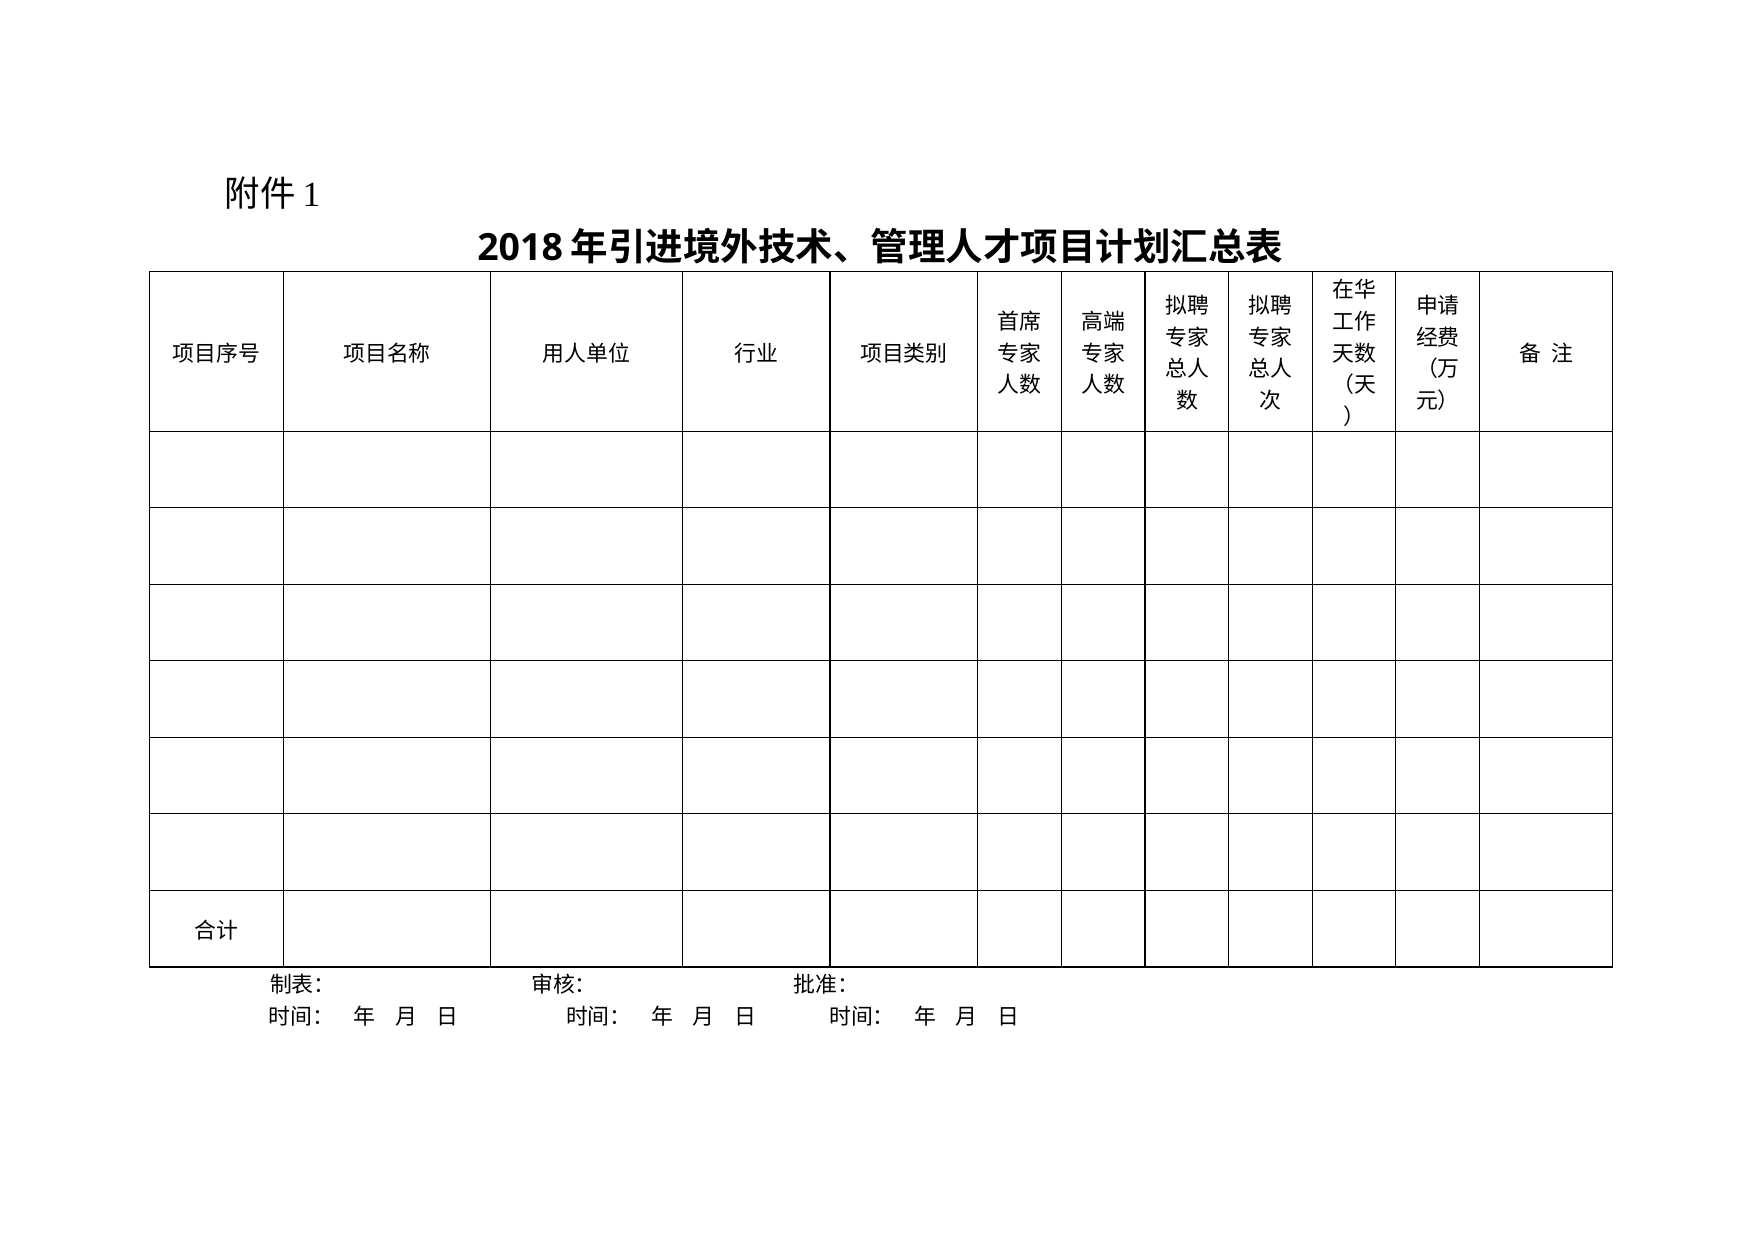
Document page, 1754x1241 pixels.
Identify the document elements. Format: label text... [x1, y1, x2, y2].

table_cell [150, 738, 283, 813]
table_cell [284, 891, 490, 966]
table_cell [284, 738, 490, 813]
table_cell [1396, 891, 1479, 966]
text 2018年引进境外技术、管理人才项目计划汇总表 [224, 217, 1535, 271]
table_cell [1229, 508, 1312, 584]
table_header 申请经费（万元） [1396, 272, 1479, 431]
table_cell [1062, 585, 1144, 660]
table_cell [491, 814, 682, 890]
table_cell [978, 814, 1061, 890]
table_cell [491, 508, 682, 584]
table_cell 合计 [150, 891, 283, 966]
table_cell [491, 738, 682, 813]
table_cell [1396, 814, 1479, 890]
table_cell [1146, 738, 1228, 813]
table_cell [1062, 738, 1144, 813]
table_cell [1480, 432, 1612, 507]
table_cell [683, 432, 829, 507]
table_cell [1396, 738, 1479, 813]
table_cell [1480, 738, 1612, 813]
table_cell [831, 661, 977, 737]
table_cell [978, 432, 1061, 507]
text 时间： 年 月 日 时间： 年 月 日 时间： 年 月 日 [224, 999, 1535, 1031]
table_cell [1146, 585, 1228, 660]
table_cell [1146, 891, 1228, 966]
table_cell [1313, 432, 1395, 507]
table_cell [1062, 891, 1144, 966]
table_cell [491, 661, 682, 737]
table_cell [150, 661, 283, 737]
table_cell [284, 661, 490, 737]
table_cell [1313, 508, 1395, 584]
table_header 项目类别 [831, 272, 977, 431]
table_cell [683, 585, 829, 660]
table_cell [1062, 814, 1144, 890]
table_cell [491, 432, 682, 507]
table_cell [831, 585, 977, 660]
table_cell [1146, 814, 1228, 890]
table_cell [1229, 738, 1312, 813]
table_cell [491, 891, 682, 966]
table_cell [1313, 891, 1395, 966]
table_cell [1229, 661, 1312, 737]
table_cell [683, 738, 829, 813]
table_cell [1396, 508, 1479, 584]
text 附件1 [224, 165, 1535, 217]
table_cell [1229, 814, 1312, 890]
table_cell [1480, 508, 1612, 584]
table_cell [831, 738, 977, 813]
table_cell [978, 585, 1061, 660]
table_cell [1396, 585, 1479, 660]
table_cell [978, 508, 1061, 584]
table_cell [978, 738, 1061, 813]
table_header 首席专家人数 [978, 272, 1061, 431]
table_cell [150, 814, 283, 890]
table_cell [1480, 891, 1612, 966]
table_cell [150, 508, 283, 584]
table_cell [1146, 432, 1228, 507]
table_cell [1480, 814, 1612, 890]
table_cell [1396, 661, 1479, 737]
table_cell [1313, 661, 1395, 737]
table_header 项目序号 [150, 272, 283, 431]
table_cell [150, 432, 283, 507]
table_cell [1480, 661, 1612, 737]
table_cell [150, 585, 283, 660]
table_header 行业 [683, 272, 829, 431]
table_cell [1146, 508, 1228, 584]
table_cell [284, 585, 490, 660]
table_cell [978, 891, 1061, 966]
table_cell [1062, 661, 1144, 737]
table_header 在华工作天数（天） [1313, 272, 1395, 431]
text 制表： 审核： 批准： [224, 968, 1535, 999]
table_header 备 注 [1480, 272, 1612, 431]
table_cell [683, 814, 829, 890]
table_cell [1313, 738, 1395, 813]
table_cell [683, 661, 829, 737]
table_cell [831, 508, 977, 584]
table_header 高端专家人数 [1062, 272, 1144, 431]
table_cell [491, 585, 682, 660]
table_cell [831, 432, 977, 507]
table_header 项目名称 [284, 272, 490, 431]
table_cell [1480, 585, 1612, 660]
table_cell [1062, 508, 1144, 584]
table_cell [284, 508, 490, 584]
table_header 拟聘 专家 总人数 [1146, 272, 1228, 431]
table_cell [831, 891, 977, 966]
table_cell [978, 661, 1061, 737]
table_header 拟聘 专家 总人次 [1229, 272, 1312, 431]
table_cell [683, 508, 829, 584]
table_cell [683, 891, 829, 966]
table_cell [1062, 432, 1144, 507]
table_cell [284, 814, 490, 890]
table_cell [1396, 432, 1479, 507]
table_cell [831, 814, 977, 890]
table_cell [1229, 432, 1312, 507]
table_cell [1229, 585, 1312, 660]
table_cell [1229, 891, 1312, 966]
table_cell [1313, 585, 1395, 660]
table_cell [1313, 814, 1395, 890]
table_header 用人单位 [491, 272, 682, 431]
table_cell [1146, 661, 1228, 737]
table_cell [284, 432, 490, 507]
